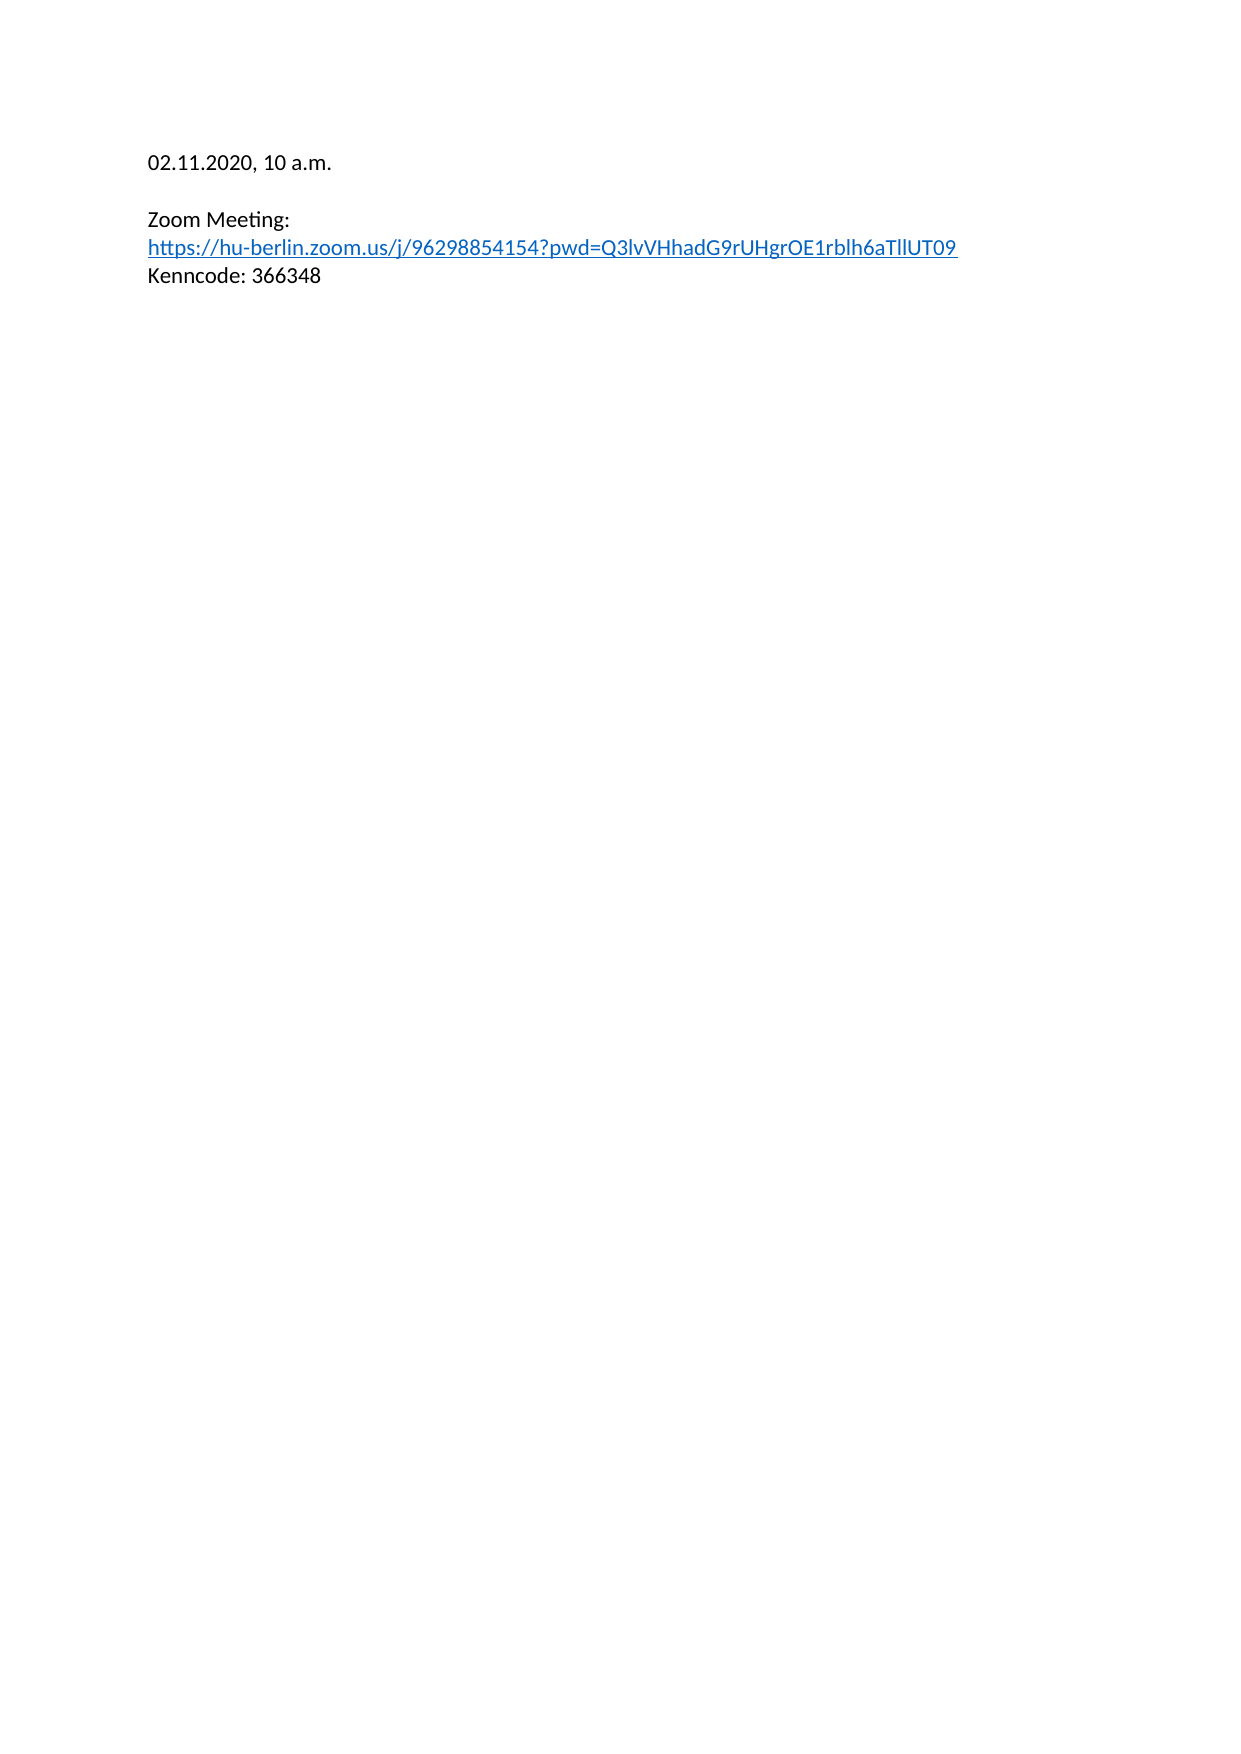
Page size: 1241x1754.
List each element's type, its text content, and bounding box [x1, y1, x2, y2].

text https://hu-berlin.zoom.us/j/96298854154?pwd=Q3lvVHhadG9rUHgrOE1rblh6aTllUT09 [148, 233, 1093, 261]
text 02.11.2020, 10 a.m. [148, 148, 1093, 176]
text Kenncode: 366348 [148, 261, 1093, 289]
text Zoom Meeting: [148, 205, 1093, 233]
